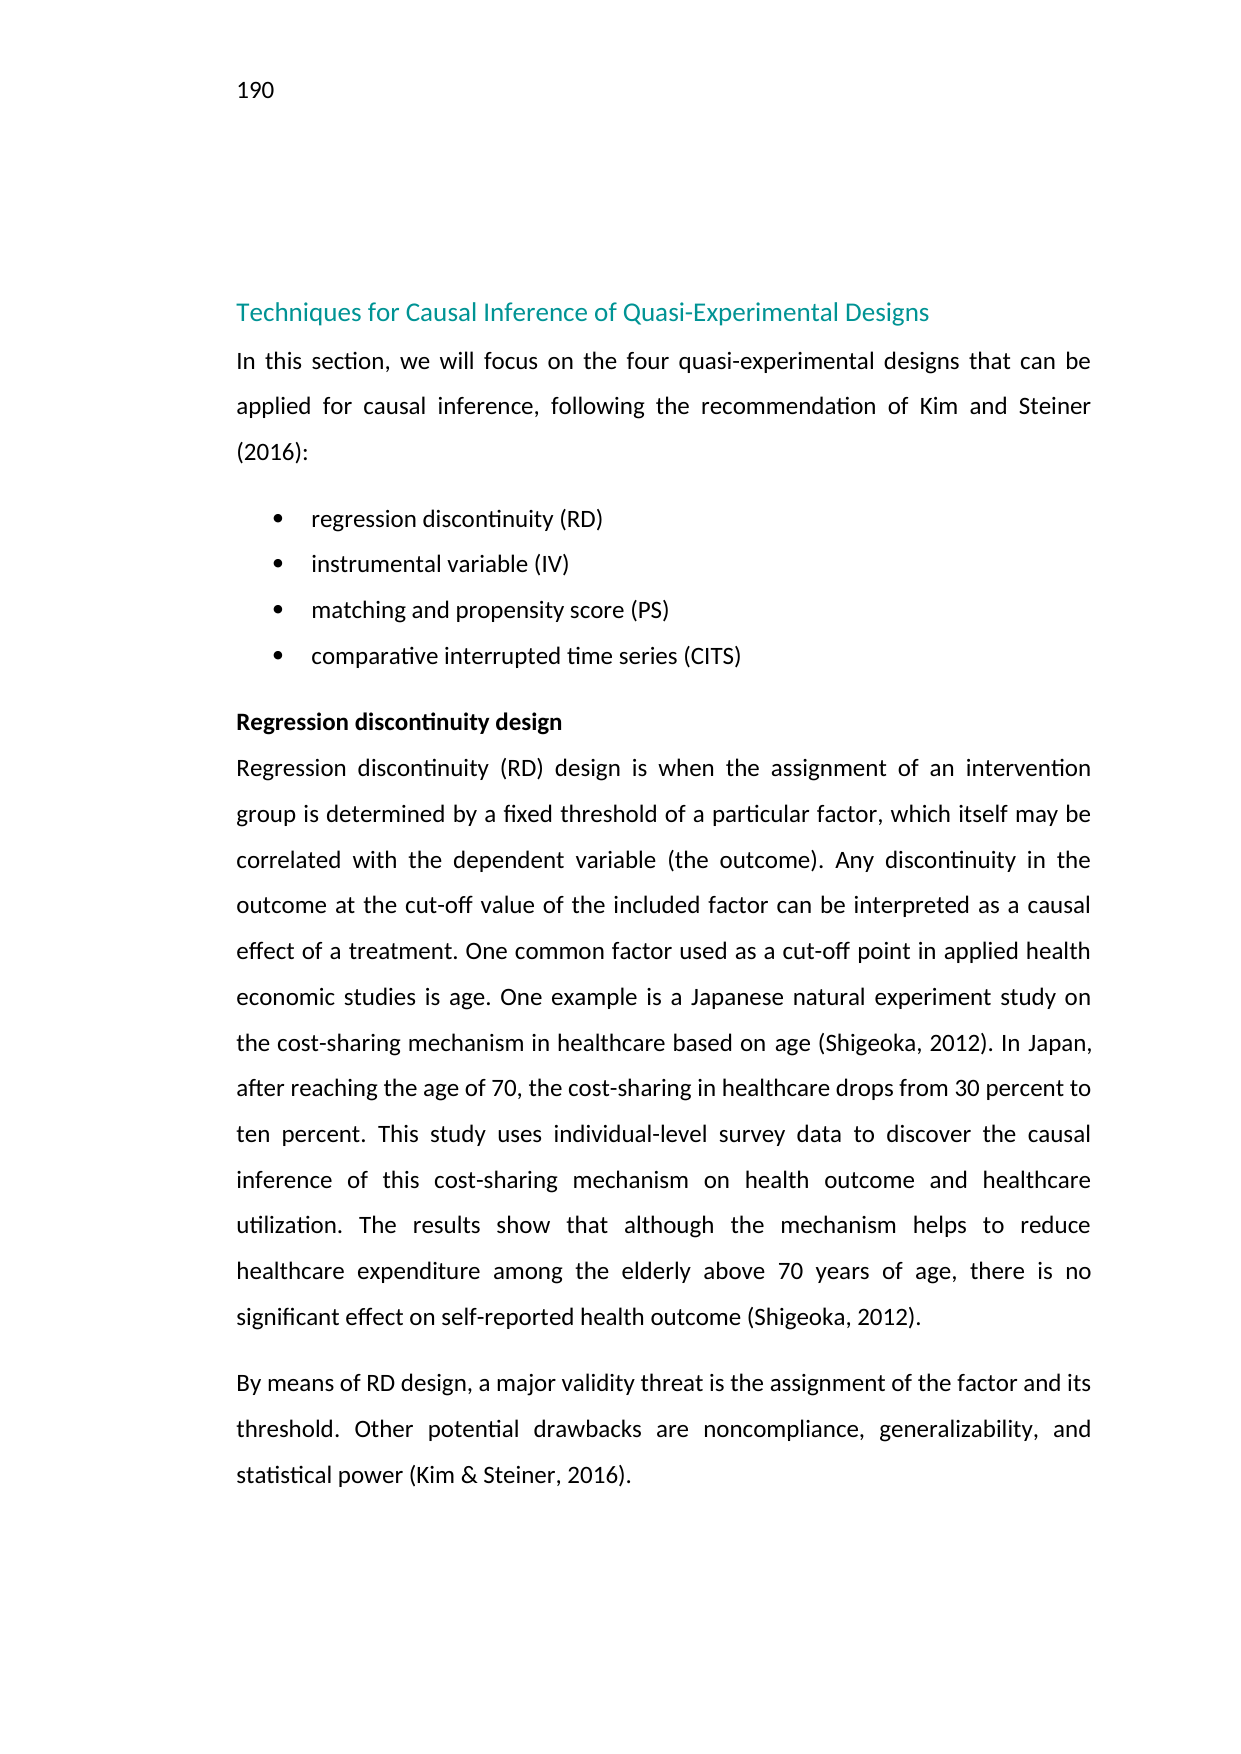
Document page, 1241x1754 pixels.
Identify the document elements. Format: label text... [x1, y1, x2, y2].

text In this section, we will focus on the four quasi-experimental designs that can be applied for causal inference, following the recommendation of Kim and Steiner (2016): [236, 345, 1092, 467]
list regression discontinuity (RD) [274, 503, 1092, 533]
subtitle Techniques for Causal Inference of Quasi-Experimental Designs [236, 295, 1092, 328]
subtitle Regression discontinuity design [236, 707, 1092, 737]
list instrumental variable (IV) [274, 548, 1092, 579]
list matching and propensity score (PS) [274, 594, 1092, 625]
list comparative interrupted time series (CITS) [274, 640, 1092, 671]
text By means of RD design, a major validity threat is the assignment of the factor and its threshold. Other potential drawbacks are noncompliance, generalizability, and statistical power (Kim & Steiner, 2016). [236, 1368, 1092, 1489]
text Regression discontinuity (RD) design is when the assignment of an intervention group is determined by a fixed threshold of a particular factor, which itself may be correlated with the dependent variable (the outcome). Any discontinuity in the outcome at the cut-off value of the included factor can be interpreted as a causal effect of a treatment. One common factor used as a cut-off point in applied health economic studies is age. One example is a Japanese natural experiment study on the cost-sharing mechanism in healthcare based on age (Shigeoka, 2012). In Japan, after reaching the age of 70, the cost-sharing in healthcare drops from 30 percent to ten percent. This study uses individual-level survey data to discover the causal inference of this cost-sharing mechanism on health outcome and healthcare utilization. The results show that although the mechanism helps to reduce healthcare expenditure among the elderly above 70 years of age, there is no significant effect on self-reported health outcome (Shigeoka, 2012). [236, 752, 1092, 1332]
